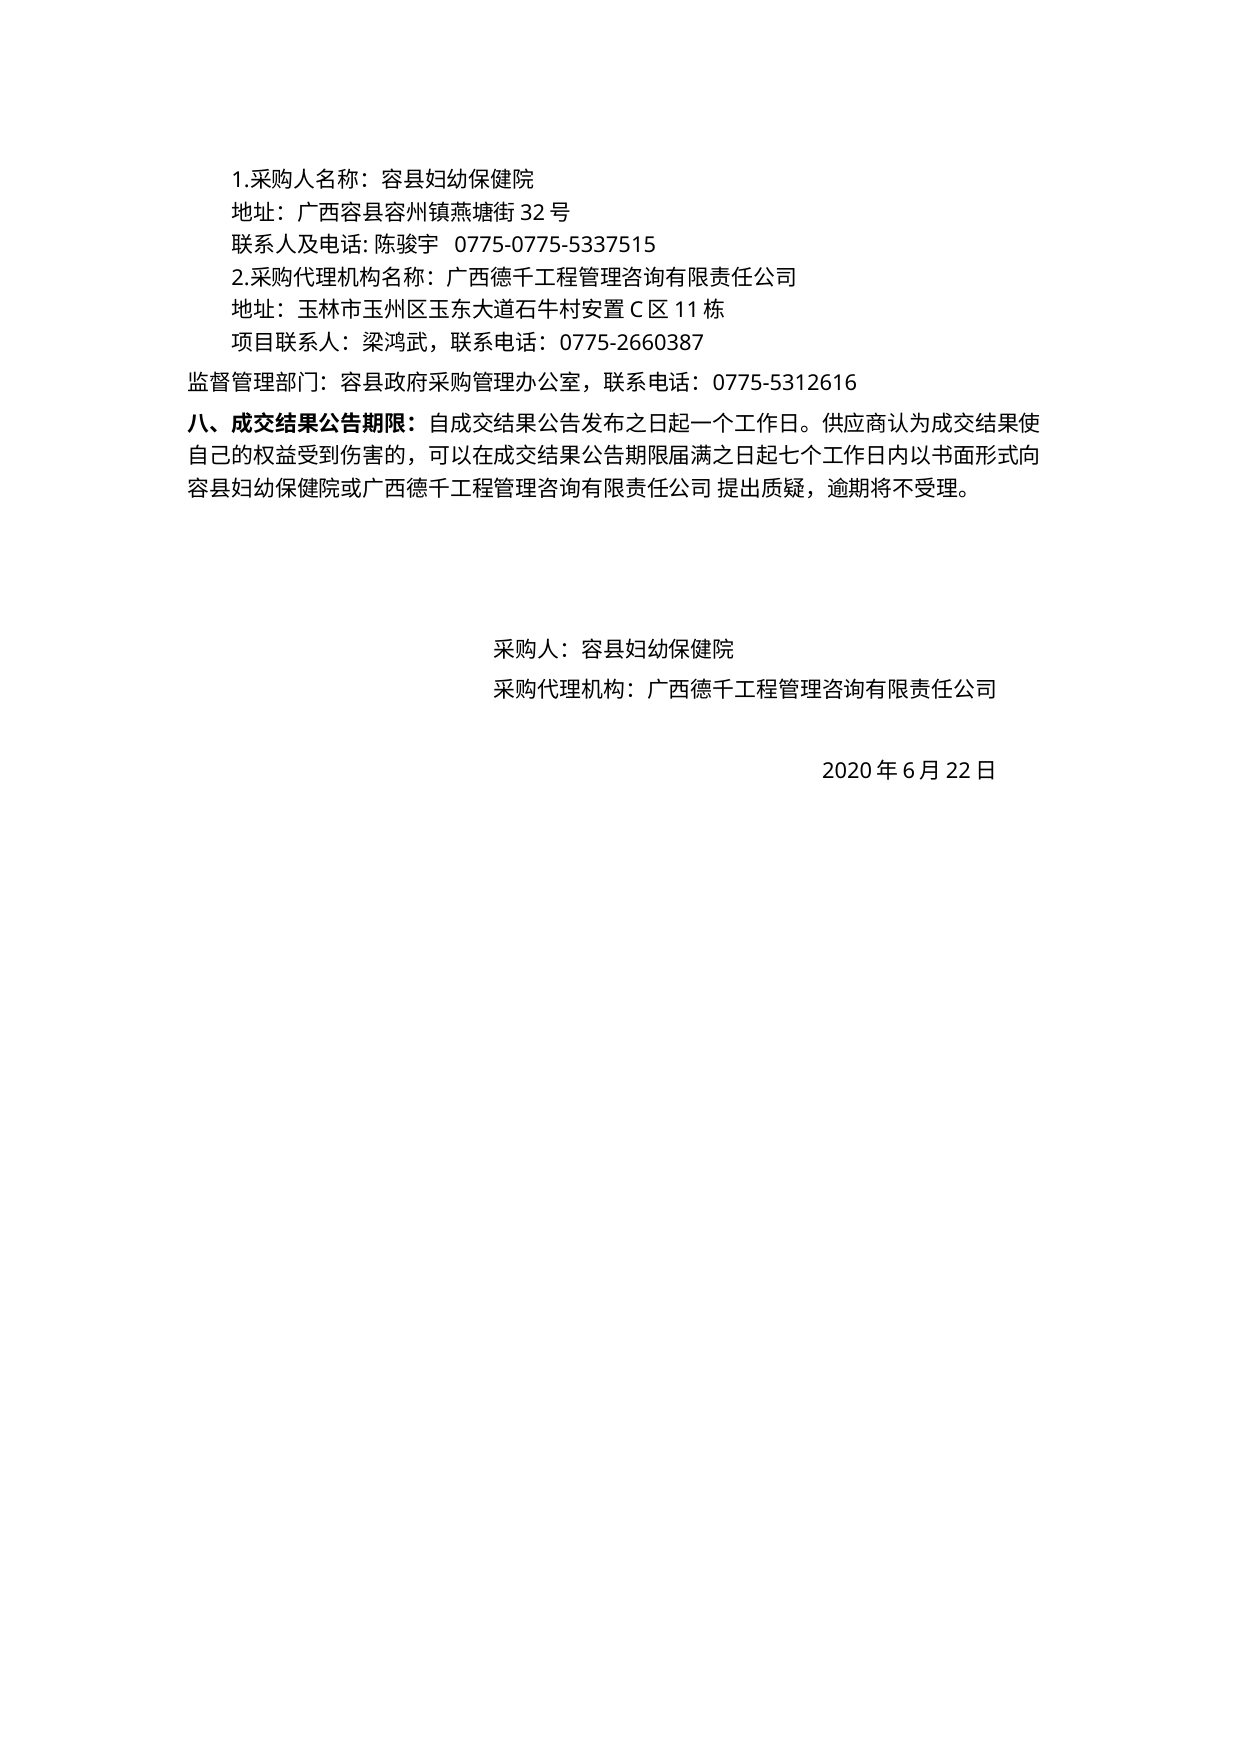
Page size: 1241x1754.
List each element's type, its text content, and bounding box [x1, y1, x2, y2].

text 2020年6月22日 [187, 752, 1053, 785]
text 监督管理部门：容县政府采购管理办公室，联系电话：0775-5312616 [187, 365, 1053, 397]
text 采购人：容县妇幼保健院 [187, 631, 1053, 664]
text 2.采购代理机构名称：广西德千工程管理咨询有限责任公司 [187, 259, 1053, 292]
text 采购代理机构：广西德千工程管理咨询有限责任公司 [187, 672, 1053, 704]
text 1.采购人名称：容县妇幼保健院 [187, 162, 1053, 194]
text 项目联系人：梁鸿武，联系电话：0775-2660387 [187, 324, 1053, 357]
text 地址：玉林市玉州区玉东大道石牛村安置C区11栋 [187, 292, 1053, 324]
text 联系人及电话: 陈骏宇 0775-0775-5337515 [187, 227, 1053, 259]
text 八、成交结果公告期限：自成交结果公告发布之日起一个工作日。供应商认为成交结果使自己的权益受到伤害的，可以在成交结果公告期限届满之日起七个工作日内以书面形式向容县妇幼保健院或广西德千工程管理咨询有限责任公司 提出质疑，逾期将不受理。 [187, 405, 1053, 503]
text 地址：广西容县容州镇燕塘街32号 [187, 194, 1053, 227]
